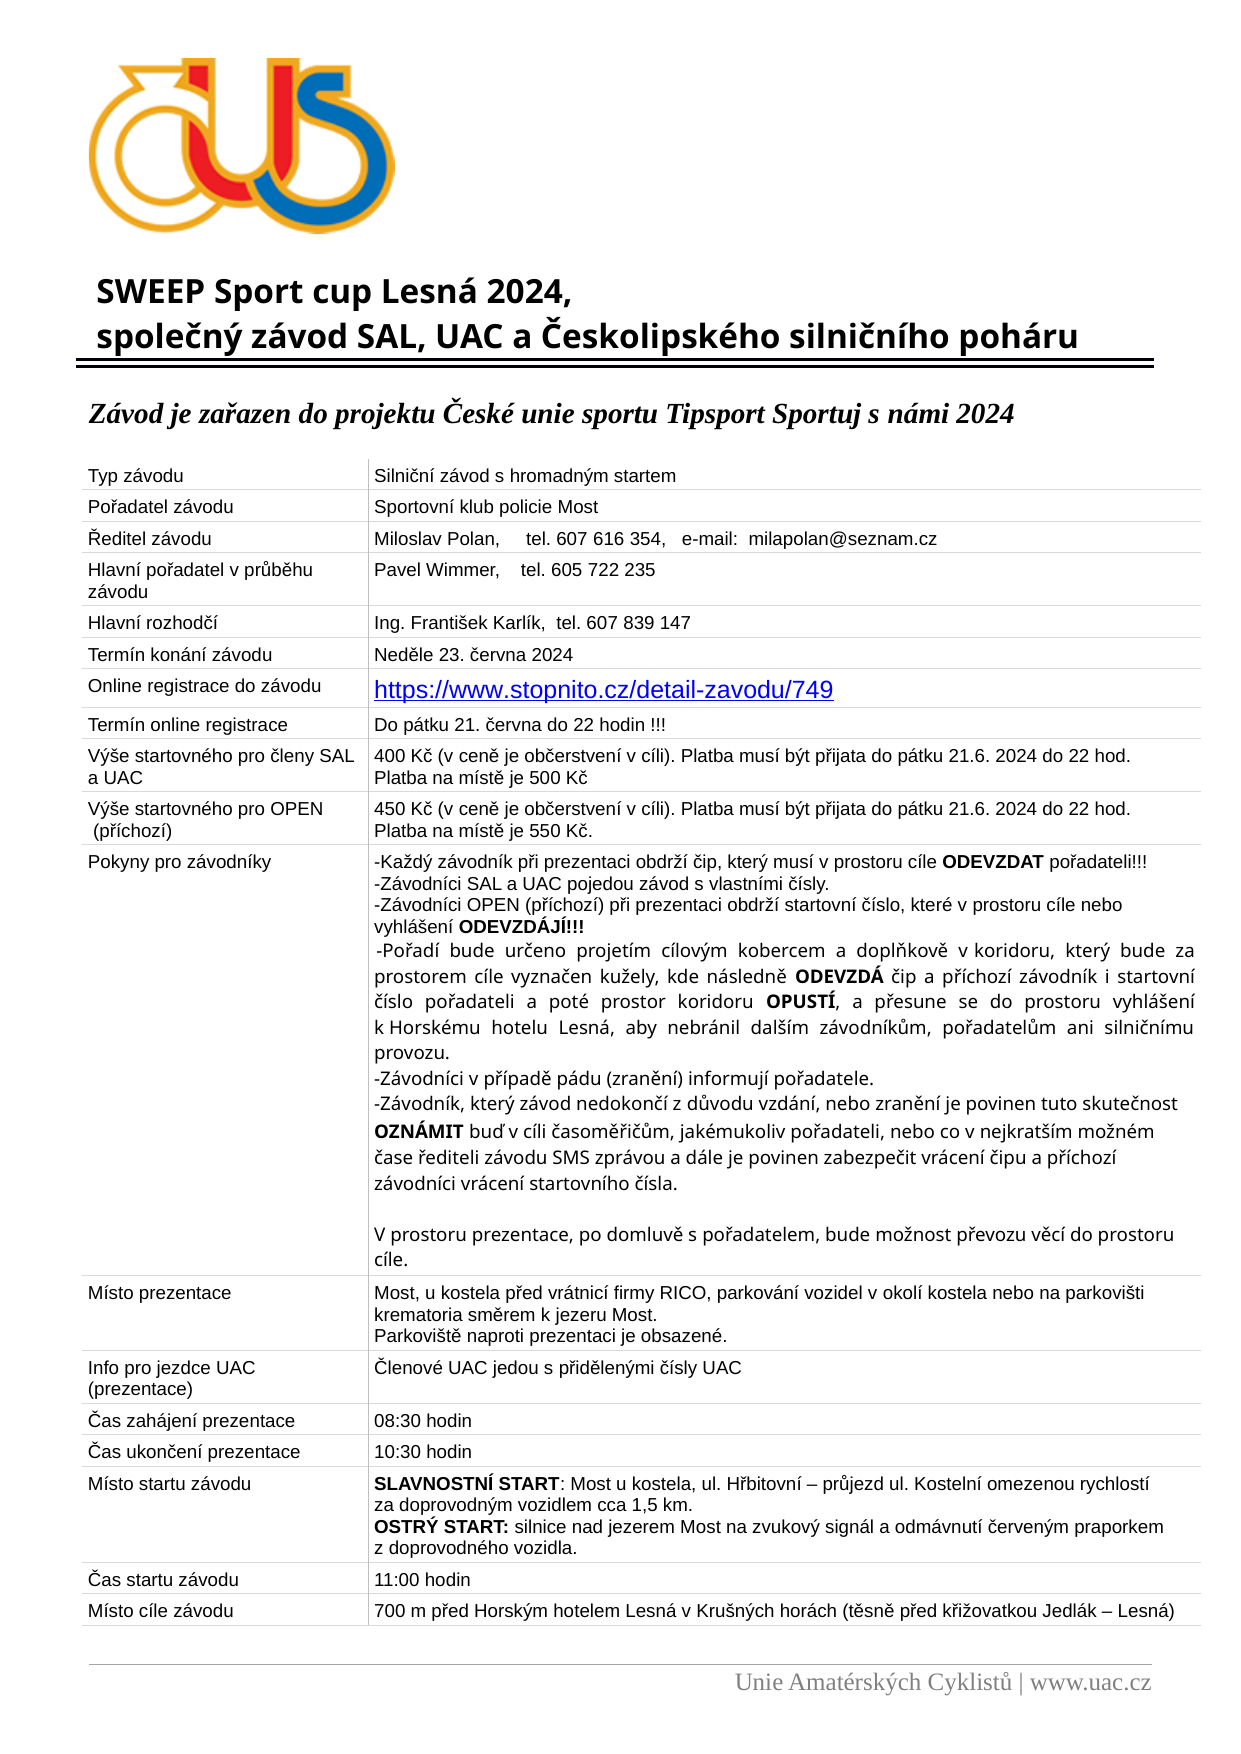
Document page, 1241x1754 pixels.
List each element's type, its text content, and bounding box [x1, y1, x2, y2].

table_cell Pokyny pro závodníky [82, 845, 368, 1275]
table_cell 400 Kč (v ceně je občerstvení v cíli). Platba musí být přijata do pátku 21.6. 2024 do 22 hod. Platba na místě je 500 Kč [369, 739, 1201, 791]
table_cell Termín konání závodu [82, 638, 368, 668]
table_cell Ředitel závodu [82, 522, 368, 552]
table_cell 11:00 hodin [369, 1563, 1201, 1593]
table_cell Výše startovného pro členy SAL a UAC [82, 739, 368, 791]
table_cell Do pátku 21. června do 22 hodin !!! [369, 708, 1201, 738]
table_cell Čas zahájení prezentace [82, 1404, 368, 1434]
table_cell 450 Kč (v ceně je občerstvení v cíli). Platba musí být přijata do pátku 21.6. 2024 do 22 hod. Platba na místě je 550 Kč. [369, 792, 1201, 844]
table_cell Miloslav Polan, tel. 607 616 354, e-mail: milapolan@seznam.cz [369, 522, 1201, 552]
table_cell Místo startu závodu [82, 1467, 368, 1562]
table_cell Čas startu závodu [82, 1563, 368, 1593]
table_cell Výše startovného pro OPEN (příchozí) [82, 792, 368, 844]
text Závod je zařazen do projektu České unie sportu Tipsport Sportuj s námi 2024 [89, 396, 1152, 430]
table_cell -Každý závodník při prezentaci obdrží čip, který musí v prostoru cíle ODEVZDAT pořadateli!!! -Závodníci SAL a UAC pojedou závod s vlastními čísly. -Závodníci OPEN (příchozí) při prezentaci obdrží startovní číslo, které v prostoru cíle nebo vyhlášení ODEVZDÁJÍ!!! -Pořadí bude určeno projetím cílovým kobercem a doplňkově v koridoru, který bude za prostorem cíle vyznačen kužely, kde následně ODEVZDÁ čip a příchozí závodník i startovní číslo pořadateli a poté prostor koridoru OPUSTÍ, a přesune se do prostoru vyhlášení k Horskému hotelu Lesná, aby nebránil dalším závodníkům, pořadatelům ani silničnímu provozu. -Závodníci v případě pádu (zranění) informují pořadatele. -Závodník, který závod nedokončí z důvodu vzdání, nebo zranění je povinen tuto skutečnost OZNÁMIT buď v cíli časoměřičům, jakémukoliv pořadateli, nebo co v nejkratším možném čase řediteli závodu SMS zprávou a dále je povinen zabezpečit vrácení čipu a příchozí závodníci vrácení startovního čísla. V prostoru prezentace, po domluvě s pořadatelem, bude možnost převozu věcí do prostoru cíle. [369, 845, 1201, 1275]
table_cell Místo prezentace [82, 1276, 368, 1349]
table_cell Termín online registrace [82, 708, 368, 738]
table_cell https://www.stopnito.cz/detail-zavodu/749 [369, 669, 1201, 707]
table_cell Místo cíle závodu [82, 1594, 368, 1624]
picture [88, 58, 395, 234]
table_header Silniční závod s hromadným startem [369, 459, 1201, 489]
table_cell Info pro jezdce UAC (prezentace) [82, 1351, 368, 1403]
table_cell Online registrace do závodu [82, 669, 368, 707]
table_cell Hlavní rozhodčí [82, 606, 368, 637]
table_header SWEEP Sport cup Lesná 2024, společný závod SAL, UAC a Českolipského silničního poháru [76, 268, 1154, 358]
table_cell 10:30 hodin [369, 1435, 1201, 1466]
table_cell Sportovní klub policie Most [369, 490, 1201, 521]
table_cell Hlavní pořadatel v průběhu závodu [82, 553, 368, 605]
table_cell SLAVNOSTNÍ START: Most u kostela, ul. Hřbitovní – průjezd ul. Kostelní omezenou rychlostí za doprovodným vozidlem cca 1,5 km. OSTRÝ START: silnice nad jezerem Most na zvukový signál a odmávnutí červeným praporkem z doprovodného vozidla. [369, 1467, 1201, 1562]
table_cell Pavel Wimmer, tel. 605 722 235 [369, 553, 1201, 605]
table_cell 08:30 hodin [369, 1404, 1201, 1434]
table_cell Čas ukončení prezentace [82, 1435, 368, 1466]
table_header Typ závodu [82, 459, 368, 489]
table_cell Členové UAC jedou s přidělenými čísly UAC [369, 1351, 1201, 1403]
table_cell 700 m před Horským hotelem Lesná v Krušných horách (těsně před křižovatkou Jedlák – Lesná) [369, 1594, 1201, 1624]
table_cell Neděle 23. června 2024 [369, 638, 1201, 668]
table_cell Pořadatel závodu [82, 490, 368, 521]
table_cell Ing. František Karlík, tel. 607 839 147 [369, 606, 1201, 637]
table_cell Most, u kostela před vrátnicí firmy RICO, parkování vozidel v okolí kostela nebo na parkovišti krematoria směrem k jezeru Most. Parkoviště naproti prezentaci je obsazené. [369, 1276, 1201, 1349]
